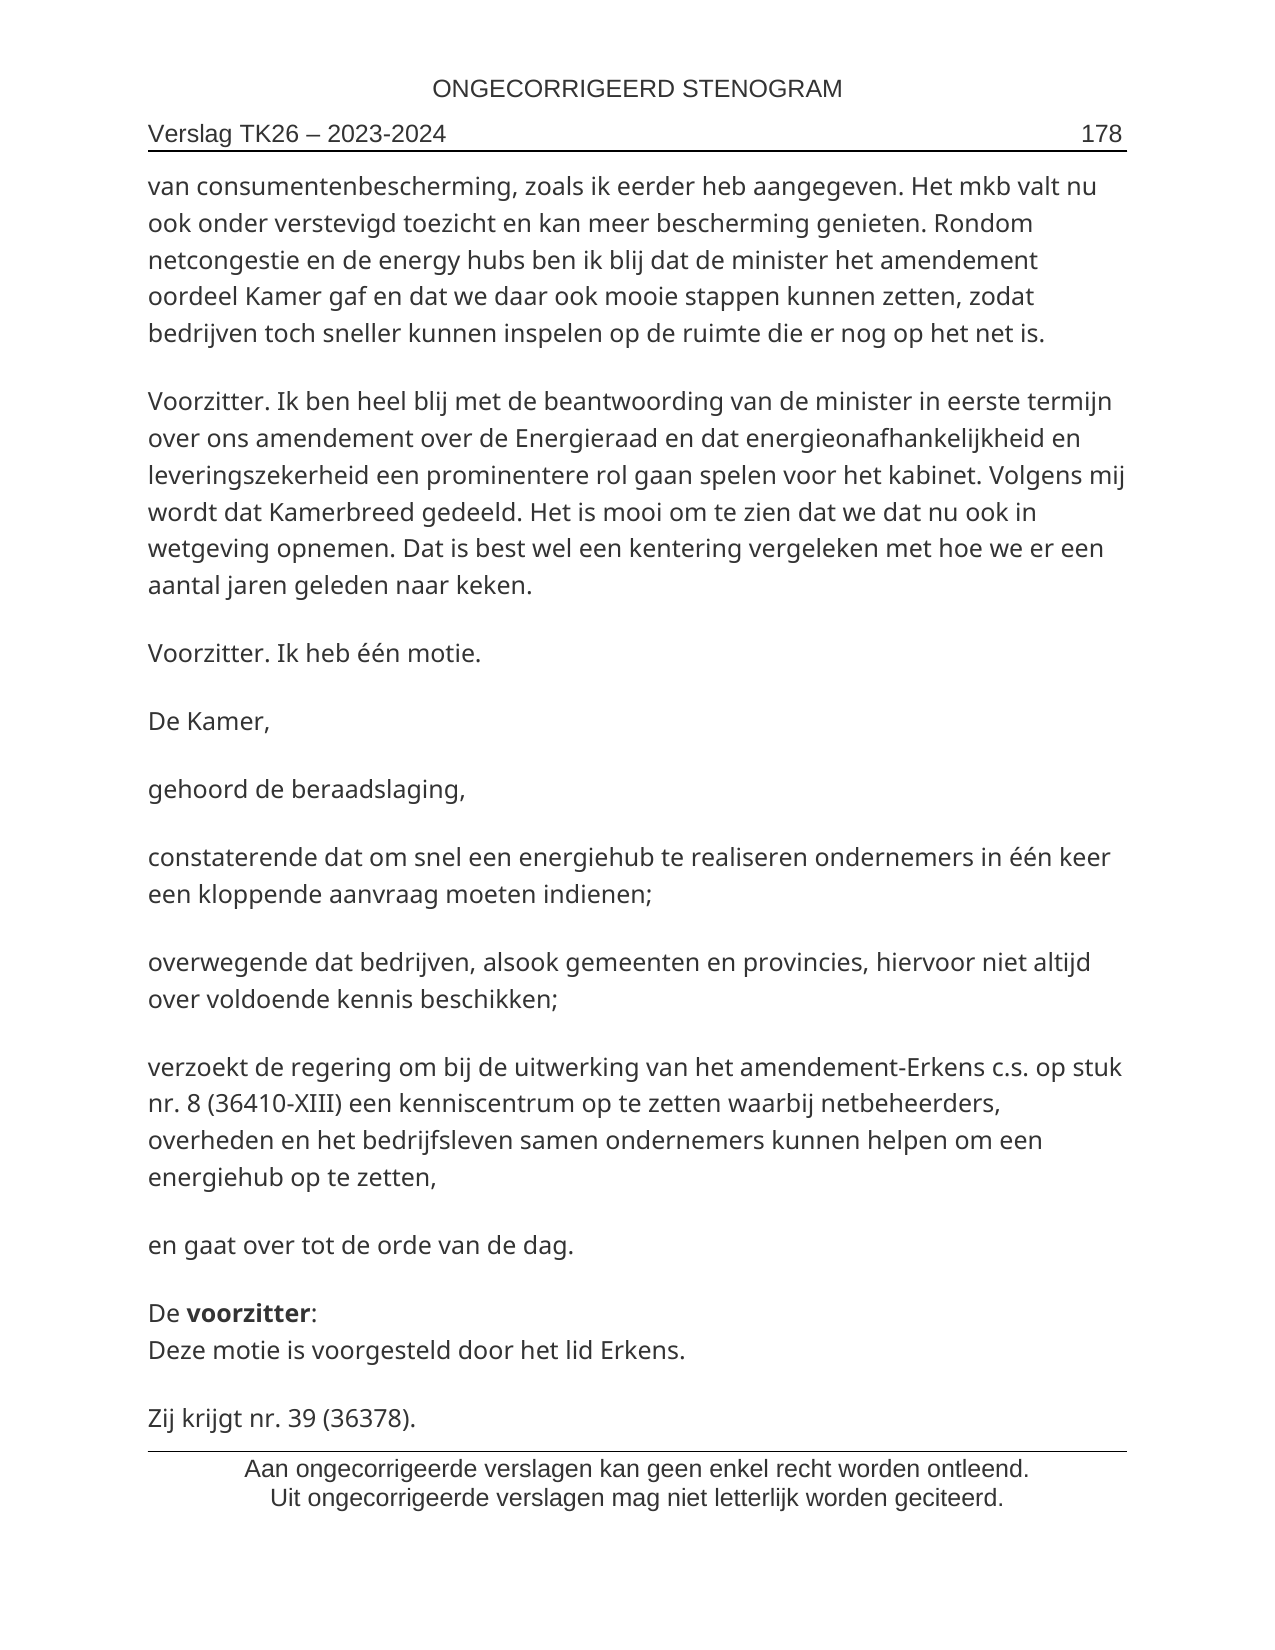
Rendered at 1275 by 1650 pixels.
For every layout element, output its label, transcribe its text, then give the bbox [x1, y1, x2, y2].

text Voorzitter. Ik heb één motie. [148, 636, 1127, 670]
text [148, 169, 1127, 350]
text Zij krijgt nr. 39 (36378). [148, 1401, 1127, 1434]
text verzoekt de regering om bij de uitwerking van het amendement-Erkens c.s. op stuk nr. 8 (36410-XIII) een kenniscentrum op te zetten waarbij netbeheerders, overheden en het bedrijfsleven samen ondernemers kunnen helpen om een energiehub op te zetten, [148, 1049, 1127, 1194]
text De voorzitter: Deze motie is voorgesteld door het lid Erkens. [148, 1296, 1127, 1367]
text en gaat over tot de orde van de dag. [148, 1228, 1127, 1262]
text Voorzitter. Ik ben heel blij met de beantwoording van de minister in eerste termijn over ons amendement over de Energieraad en dat energieonafhankelijkheid en leveringszekerheid een prominentere rol gaan spelen voor het kabinet. Volgens mij wordt dat Kamerbreed gedeeld. Het is mooi om te zien dat we dat nu ook in wetgeving opnemen. Dat is best wel een kentering vergeleken met hoe we er een aantal jaren geleden naar keken. [148, 384, 1127, 602]
text gehoord de beraadslaging, [148, 772, 1127, 806]
text De Kamer, [148, 704, 1127, 738]
text constaterende dat om snel een energiehub te realiseren ondernemers in één keer een kloppende aanvraag moeten indienen; [148, 840, 1127, 911]
text overwegende dat bedrijven, alsook gemeenten en provincies, hiervoor niet altijd over voldoende kennis beschikken; [148, 944, 1127, 1015]
